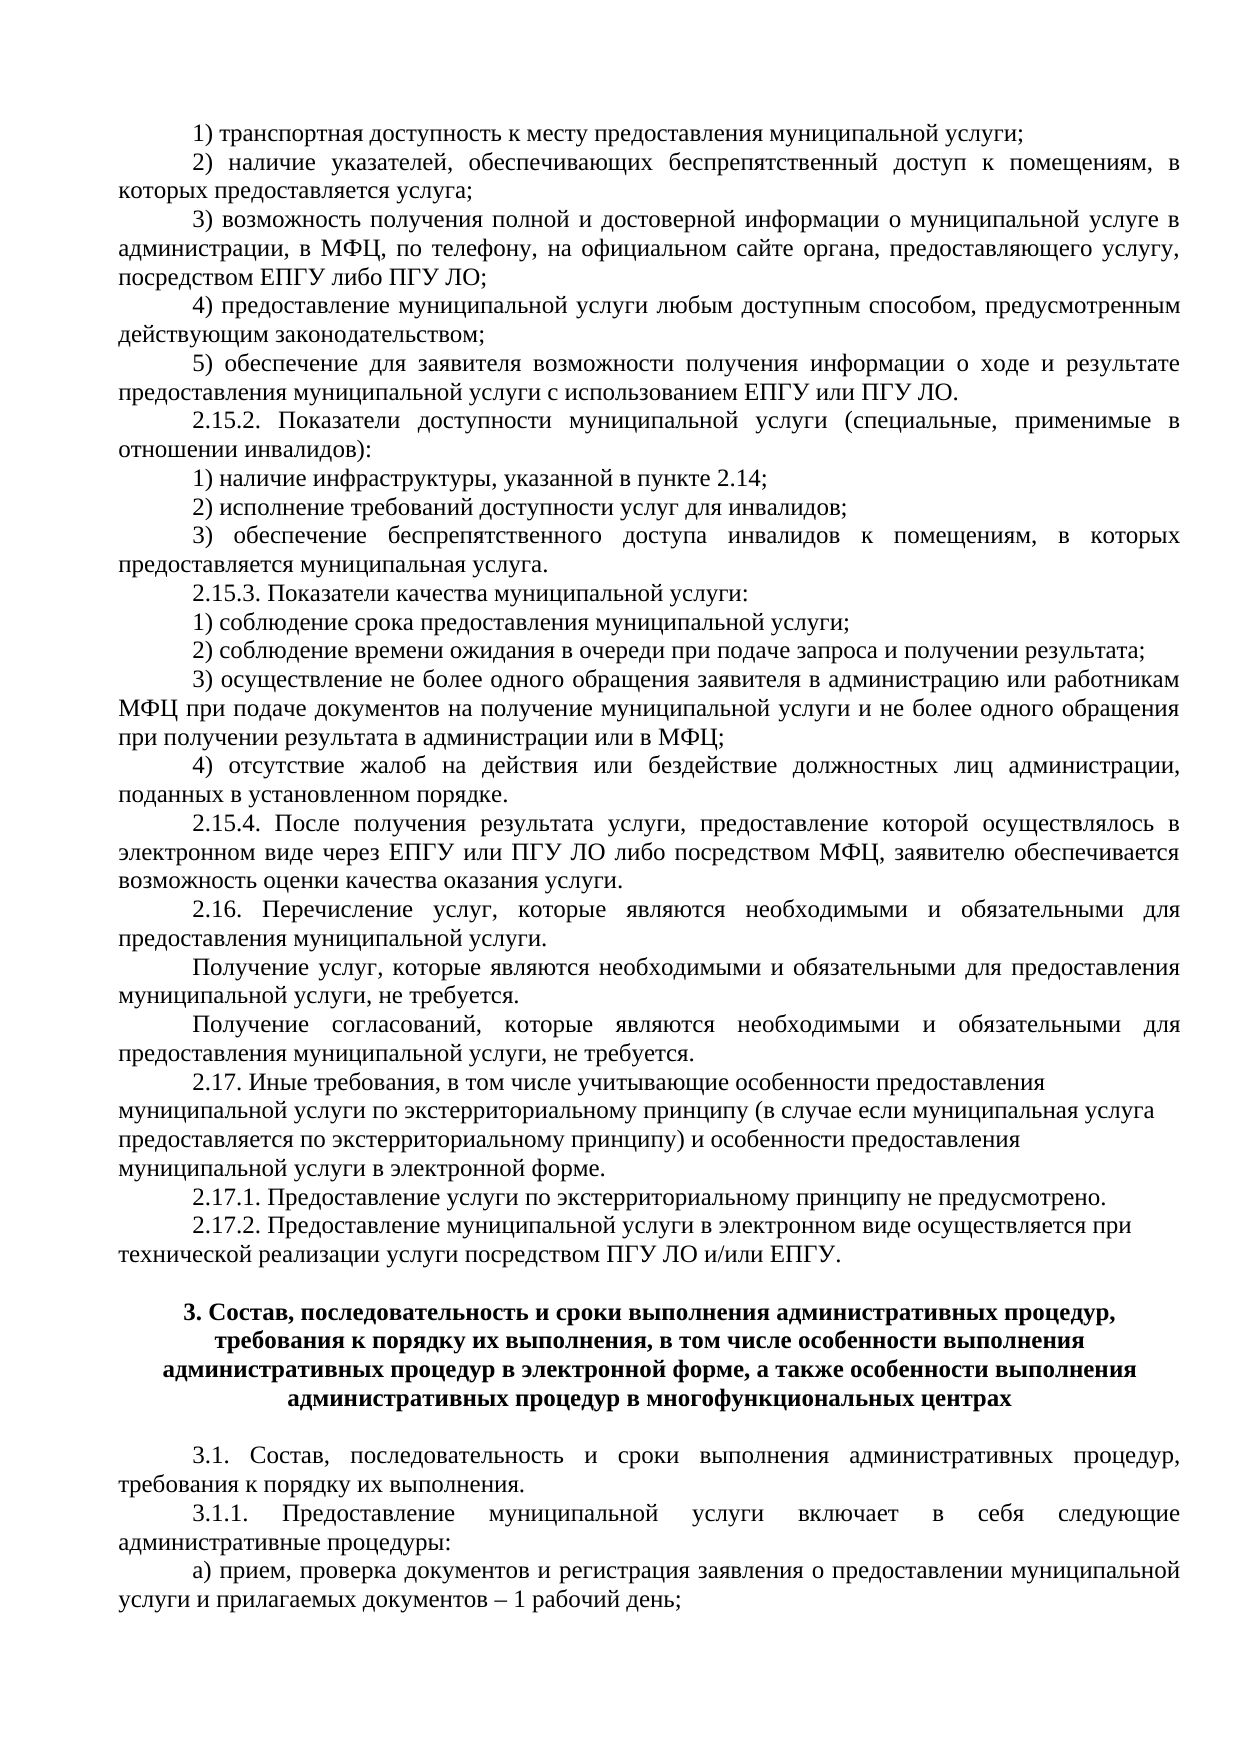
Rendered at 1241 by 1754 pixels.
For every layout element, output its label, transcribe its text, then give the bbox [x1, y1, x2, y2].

text 2.15.4. После получения результата услуги, предоставление которой осуществлялось в электронном виде через ЕПГУ или ПГУ ЛО либо посредством МФЦ, заявителю обеспечивается возможность оценки качества оказания услуги. [118, 808, 1181, 894]
text а) прием, проверка документов и регистрация заявления о предоставлении муниципальной услуги и прилагаемых документов – 1 рабочий день; [118, 1556, 1181, 1613]
text 2) исполнение требований доступности услуг для инвалидов; [118, 492, 1181, 521]
text 1) транспортная доступность к месту предоставления муниципальной услуги; [118, 118, 1181, 147]
text 3) обеспечение беспрепятственного доступа инвалидов к помещениям, в которых предоставляется муниципальная услуга. [118, 521, 1181, 578]
text 3) осуществление не более одного обращения заявителя в администрацию или работникам МФЦ при подаче документов на получение муниципальной услуги и не более одного обращения при получении результата в администрации или в МФЦ; [118, 664, 1181, 751]
text 2.16. Перечисление услуг, которые являются необходимыми и обязательными для предоставления муниципальной услуги. [118, 894, 1181, 952]
text 3.1. Состав, последовательность и сроки выполнения административных процедур, требования к порядку их выполнения. [118, 1441, 1181, 1498]
text 1) наличие инфраструктуры, указанной в пункте 2.14; [118, 463, 1181, 492]
text 2.15.2. Показатели доступности муниципальной услуги (специальные, применимые в отношении инвалидов): [118, 406, 1181, 463]
text 3.1.1. Предоставление муниципальной услуги включает в себя следующие административные процедуры: [118, 1498, 1181, 1556]
text 2) соблюдение времени ожидания в очереди при подаче запроса и получении результата; [118, 636, 1181, 664]
text 2.17.2. Предоставление муниципальной услуги в электронном виде осуществляется при технической реализации услуги посредством ПГУ ЛО и/или ЕПГУ. [118, 1211, 1181, 1268]
text 2.15.3. Показатели качества муниципальной услуги: [118, 578, 1181, 607]
text 4) предоставление муниципальной услуги любым доступным способом, предусмотренным действующим законодательством; [118, 291, 1181, 348]
text 1) соблюдение срока предоставления муниципальной услуги; [118, 607, 1181, 636]
text Получение согласований, которые являются необходимыми и обязательными для предоставления муниципальной услуги, не требуется. [118, 1009, 1181, 1067]
text Получение услуг, которые являются необходимыми и обязательными для предоставления муниципальной услуги, не требуется. [118, 952, 1181, 1009]
text 2) наличие указателей, обеспечивающих беспрепятственный доступ к помещениям, в которых предоставляется услуга; [118, 147, 1181, 204]
text 2.17.1. Предоставление услуги по экстерриториальному принципу не предусмотрено. [118, 1182, 1181, 1211]
text 3) возможность получения полной и достоверной информации о муниципальной услуге в администрации, в МФЦ, по телефону, на официальном сайте органа, предоставляющего услугу, посредством ЕПГУ либо ПГУ ЛО; [118, 204, 1181, 291]
text 2.17. Иные требования, в том числе учитывающие особенности предоставления муниципальной услуги по экстерриториальному принципу (в случае если муниципальная услуга предоставляется по экстерриториальному принципу) и особенности предоставления муниципальной услуги в электронной форме. [118, 1067, 1181, 1182]
text 5) обеспечение для заявителя возможности получения информации о ходе и результате предоставления муниципальной услуги с использованием ЕПГУ или ПГУ ЛО. [118, 348, 1181, 406]
text 4) отсутствие жалоб на действия или бездействие должностных лиц администрации, поданных в установленном порядке. [118, 751, 1181, 808]
text 3. Состав, последовательность и сроки выполнения административных процедур, требования к порядку их выполнения, в том числе особенности выполнения административных процедур в электронной форме, а также особенности выполнения административных процедур в многофункциональных центрах [118, 1297, 1181, 1412]
